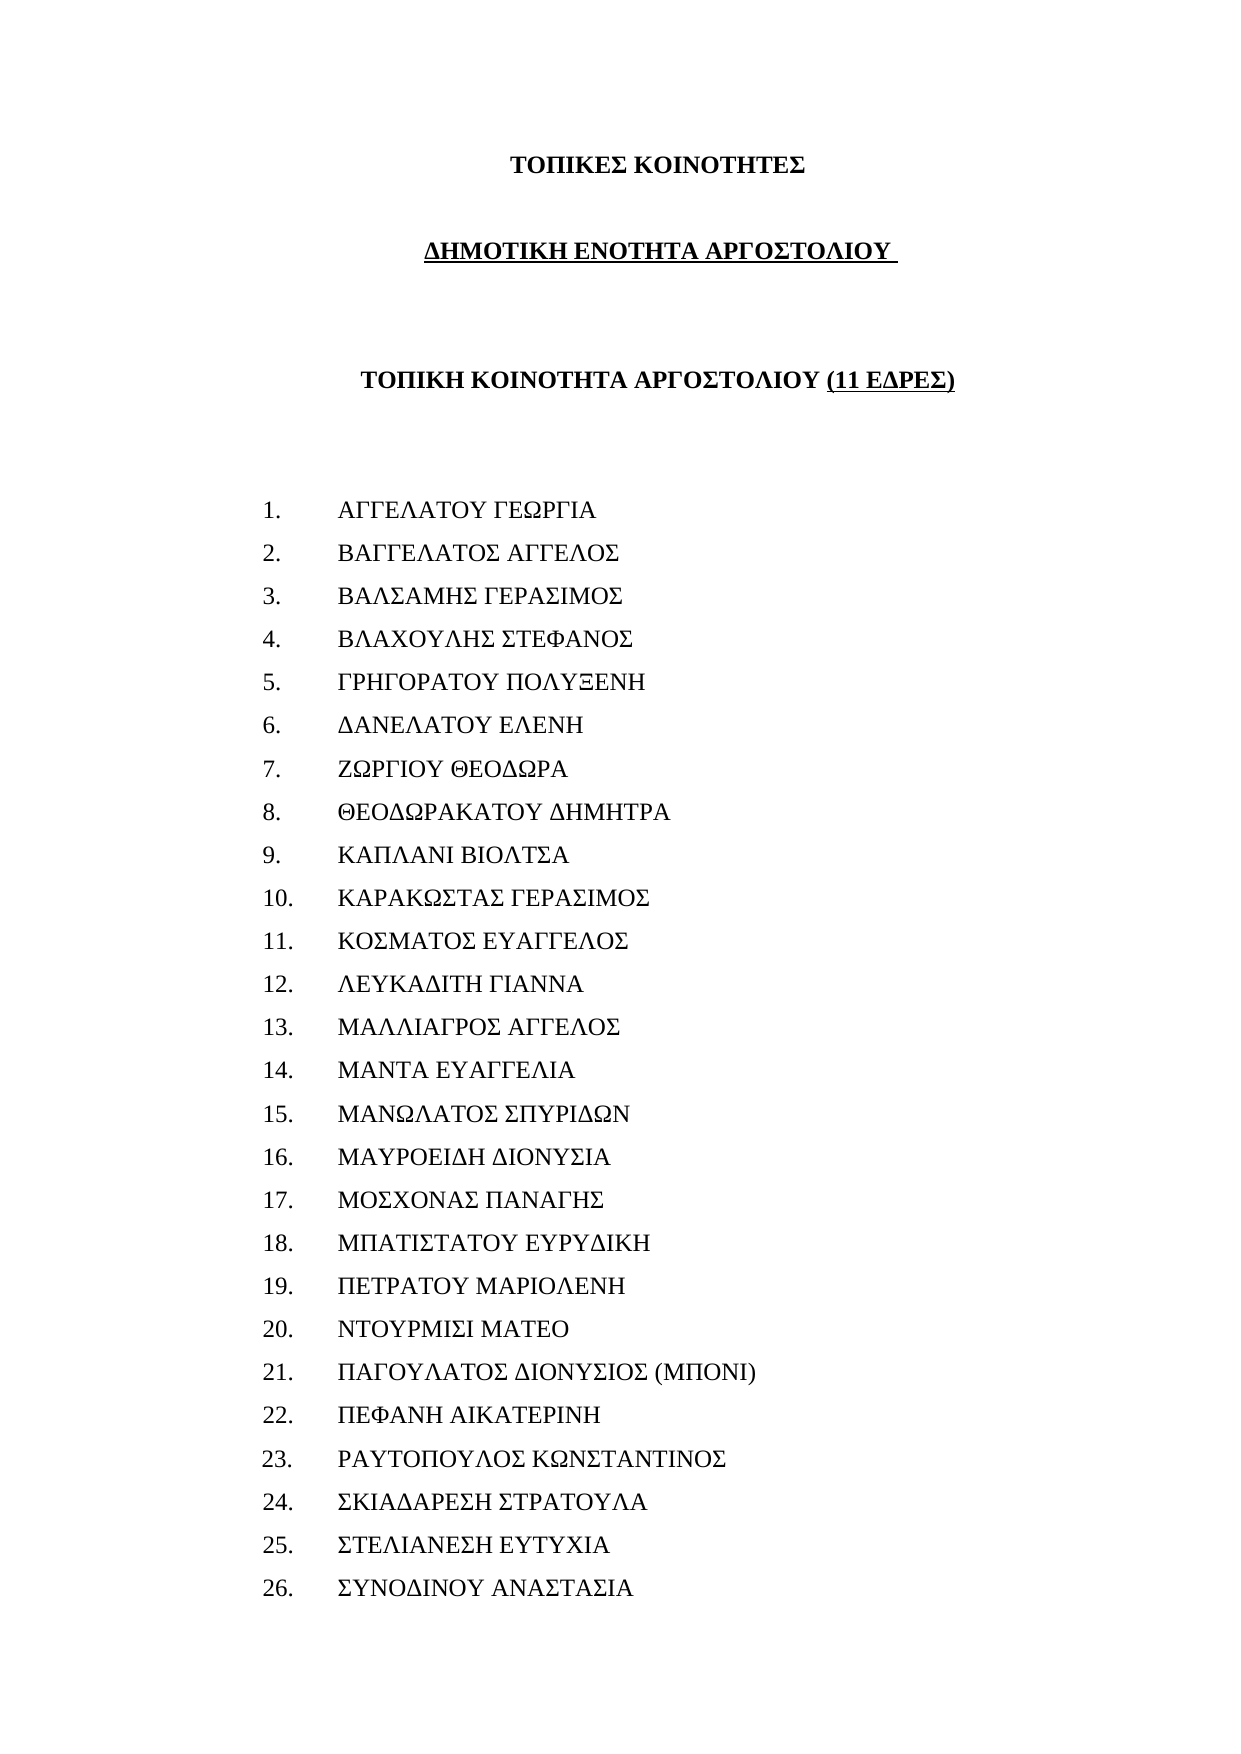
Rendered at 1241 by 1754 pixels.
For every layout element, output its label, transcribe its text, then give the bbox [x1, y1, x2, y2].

list ΣΚΙΑΔΑΡΕΣΗ ΣΤΡΑΤΟΥΛΑ [187, 1487, 1053, 1516]
list ΓΡΗΓΟΡΑΤΟΥ ΠΟΛΥΞΕΝΗ [187, 667, 1053, 696]
list ΠΑΓΟΥΛΑΤΟΣ ΔΙΟΝΥΣΙΟΣ (ΜΠΟΝΙ) [187, 1357, 1053, 1386]
list ΘΕΟΔΩΡΑΚΑΤΟΥ ΔΗΜΗΤΡΑ [187, 797, 1053, 826]
list ΑΓΓΕΛΑΤΟΥ ΓΕΩΡΓΙΑ [187, 495, 1053, 524]
list ΛΕΥΚΑΔΙΤΗ ΓΙΑΝΝΑ [187, 969, 1053, 998]
list ΜΑΝΩΛΑΤΟΣ ΣΠΥΡΙΔΩΝ [187, 1099, 1053, 1127]
list ΒΛΑΧΟΥΛΗΣ ΣΤΕΦΑΝΟΣ [187, 624, 1053, 653]
list ΔΗΜΟΤΙΚΗ ΕΝΟΤΗΤΑ ΑΡΓΟΣΤΟΛΙΟΥ [187, 236, 1053, 265]
list ΚΟΣΜΑΤΟΣ ΕΥΑΓΓΕΛΟΣ [187, 926, 1053, 955]
list ΠΕΦΑΝΗ ΑΙΚΑΤΕΡΙΝΗ [187, 1401, 1053, 1429]
list ΔΑΝΕΛΑΤΟΥ ΕΛΕΝΗ [187, 711, 1053, 739]
list ΜΟΣΧΟΝΑΣ ΠΑΝΑΓΗΣ [187, 1185, 1053, 1214]
list ΒΑΛΣΑΜΗΣ ΓΕΡΑΣΙΜΟΣ [187, 581, 1053, 610]
list ΜΑΝΤΑ ΕΥΑΓΓΕΛΙΑ [187, 1056, 1053, 1084]
list ΡΑΥΤΟΠΟΥΛΟΣ ΚΩΝΣΤΑΝΤΙΝΟΣ [261, 1444, 1053, 1472]
list ΝΤΟΥΡΜΙΣΙ ΜΑΤΕΟ [187, 1314, 1053, 1343]
list ΣΤΕΛΙΑΝΕΣΗ ΕΥΤΥΧΙΑ [187, 1530, 1053, 1559]
list ΖΩΡΓΙΟΥ ΘΕΟΔΩΡΑ [187, 754, 1053, 782]
list ΚΑΡΑΚΩΣΤΑΣ ΓΕΡΑΣΙΜΟΣ [187, 883, 1053, 912]
list ΜΑΛΛΙΑΓΡΟΣ ΑΓΓΕΛΟΣ [187, 1012, 1053, 1041]
list ΚΑΠΛΑΝΙ ΒΙΟΛΤΣΑ [187, 840, 1053, 869]
list ΤΟΠΙΚΗ ΚΟΙΝΟΤΗΤΑ ΑΡΓΟΣΤΟΛΙΟΥ (11 ΕΔΡΕΣ) [187, 366, 1053, 394]
text ΤΟΠΙΚΕΣ ΚΟΙΝΟΤΗΤΕΣ [187, 150, 1053, 179]
list ΜΑΥΡΟΕΙΔΗ ΔΙΟΝΥΣΙΑ [187, 1142, 1053, 1171]
list ΣΥΝΟΔΙΝΟΥ ΑΝΑΣΤΑΣΙΑ [187, 1573, 1053, 1602]
list ΒΑΓΓΕΛΑΤΟΣ ΑΓΓΕΛΟΣ [187, 538, 1053, 567]
list ΠΕΤΡΑΤΟΥ ΜΑΡΙΟΛΕΝΗ [187, 1271, 1053, 1300]
list ΜΠΑΤΙΣΤΑΤΟΥ ΕΥΡΥΔΙΚΗ [187, 1228, 1053, 1257]
